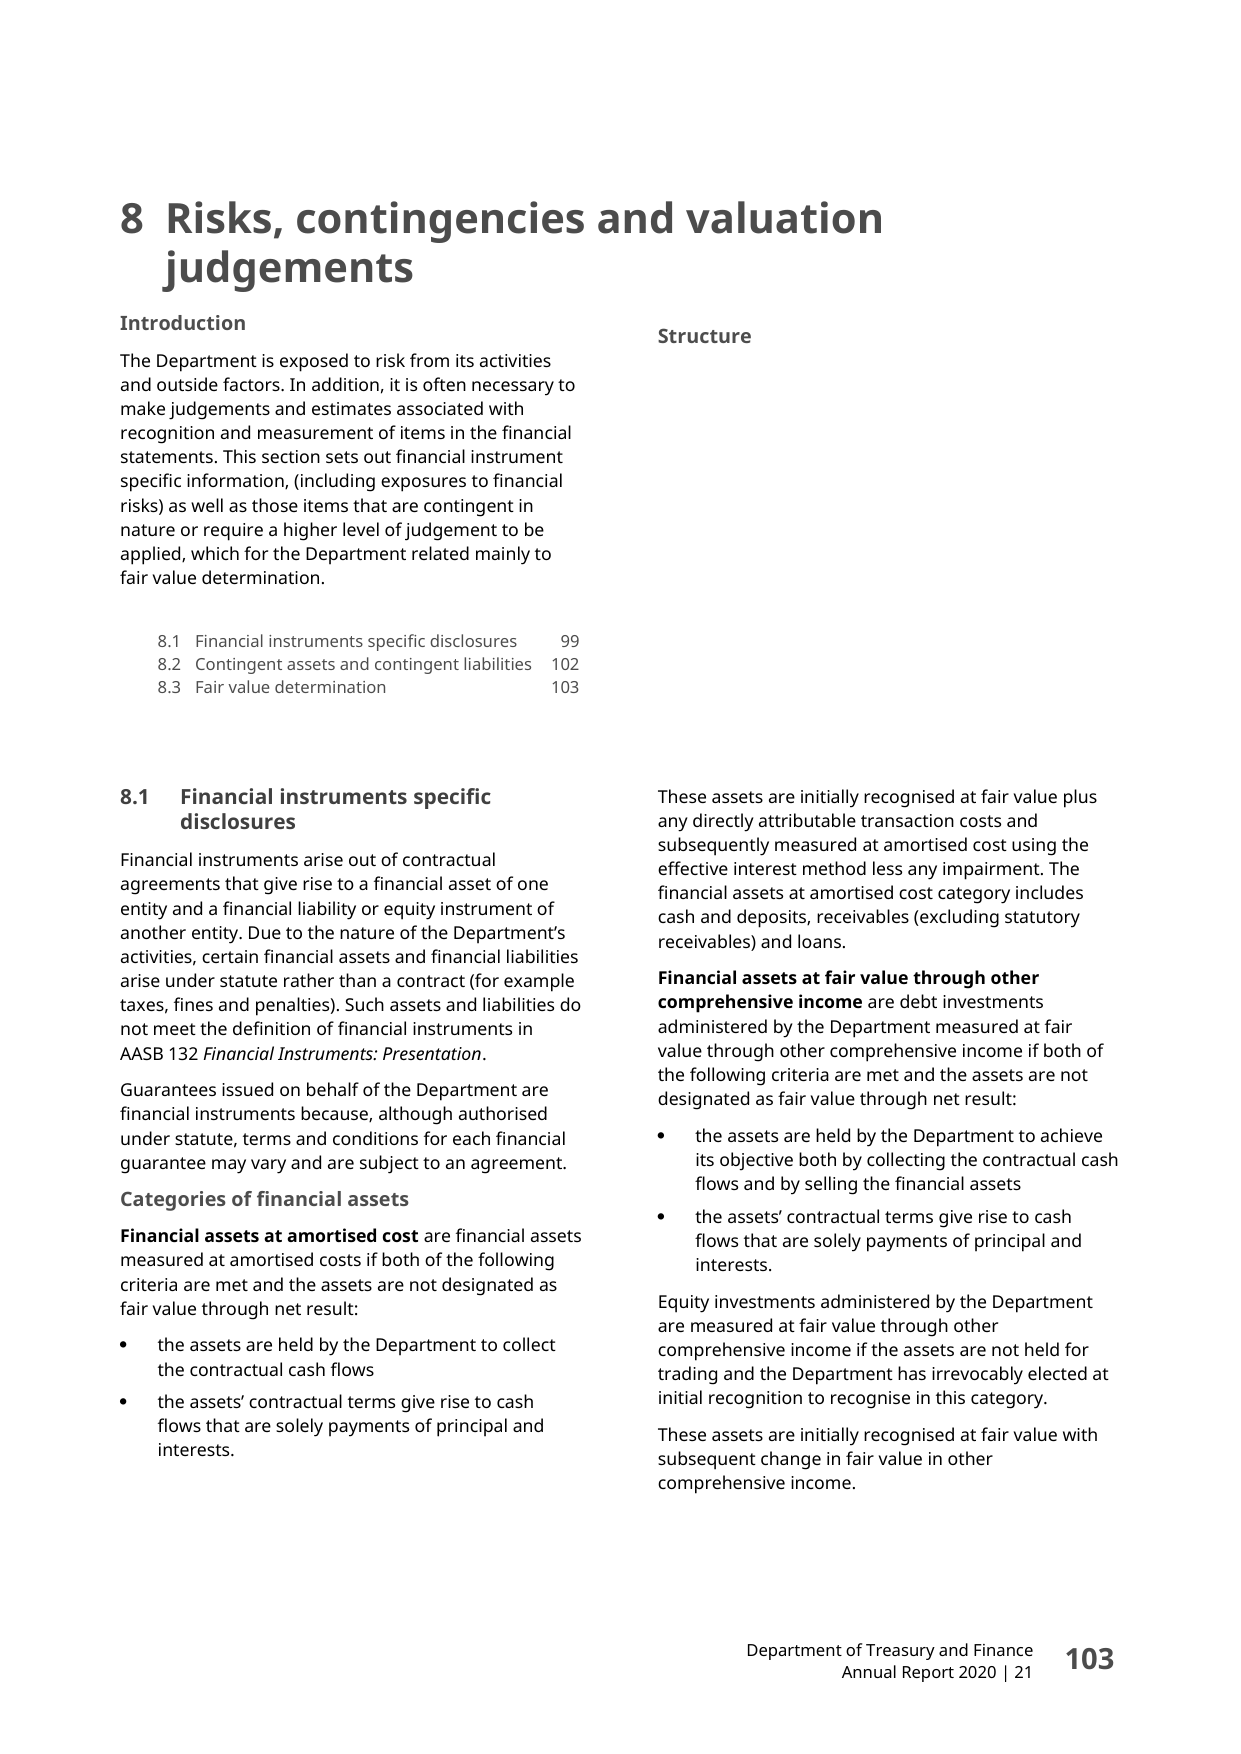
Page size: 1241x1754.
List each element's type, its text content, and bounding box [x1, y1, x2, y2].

subtitle Financial instruments specific disclosures [120, 784, 583, 835]
text Financial instruments arise out of contractual agreements that give rise to a financial asset of one entity and a financial liability or equity instrument of another entity. Due to the nature of the Department’s activities, certain financial assets and financial liabilities arise under statute rather than a contract (for example taxes, fines and penalties). Such assets and liabilities do not meet the definition of financial instruments in AASB 132 Financial Instruments: Presentation. [120, 848, 583, 1065]
text the assets’ contractual terms give rise to cash flows that are solely payments of principal and interests. [658, 1204, 1120, 1277]
text Financial assets at amortised cost are financial assets measured at amortised costs if both of the following criteria are met and the assets are not designated as fair value through net result: [120, 1224, 583, 1320]
text The Department is exposed to risk from its activities and outside factors. In addition, it is often necessary to make judgements and estimates associated with recognition and measurement of items in the financial statements. This section sets out financial instrument specific information, (including exposures to financial risks) as well as those items that are contingent in nature or require a higher level of judgement to be applied, which for the Department related mainly to fair value determination. [120, 348, 583, 590]
subtitle Risks, contingencies and valuation judgements [120, 192, 1120, 295]
text Guarantees issued on behalf of the Department are financial instruments because, although authorised under statute, terms and conditions for each financial guarantee may vary and are subject to an agreement. [120, 1078, 583, 1174]
subtitle Introduction [120, 311, 583, 336]
subtitle Categories of financial assets [120, 1187, 583, 1211]
text Equity investments administered by the Department are measured at fair value through other comprehensive income if the assets are not held for trading and the Department has irrevocably elected at initial recognition to recognise in this category. [658, 1289, 1120, 1410]
text Financial assets at fair value through other comprehensive income are debt investments administered by the Department measured at fair value through other comprehensive income if both of the following criteria are met and the assets are not designated as fair value through net result: [658, 966, 1120, 1111]
text 8.3 Fair value determination 103 [157, 676, 1079, 698]
text These assets are initially recognised at fair value plus any directly attributable transaction costs and subsequently measured at amortised cost using the effective interest method less any impairment. The financial assets at amortised cost category includes cash and deposits, receivables (excluding statutory receivables) and loans. [658, 784, 1120, 953]
text the assets’ contractual terms give rise to cash flows that are solely payments of principal and interests. [120, 1389, 583, 1462]
text 8.1 Financial instruments specific disclosures 99 [157, 630, 1079, 653]
text the assets are held by the Department to collect the contractual cash flows [120, 1333, 583, 1381]
subtitle Structure [658, 324, 1120, 348]
text 8.2 Contingent assets and contingent liabilities 102 [157, 653, 1079, 676]
text the assets are held by the Department to achieve its objective both by collecting the contractual cash flows and by selling the financial assets [658, 1123, 1120, 1196]
text These assets are initially recognised at fair value with subsequent change in fair value in other comprehensive income. [658, 1422, 1120, 1495]
